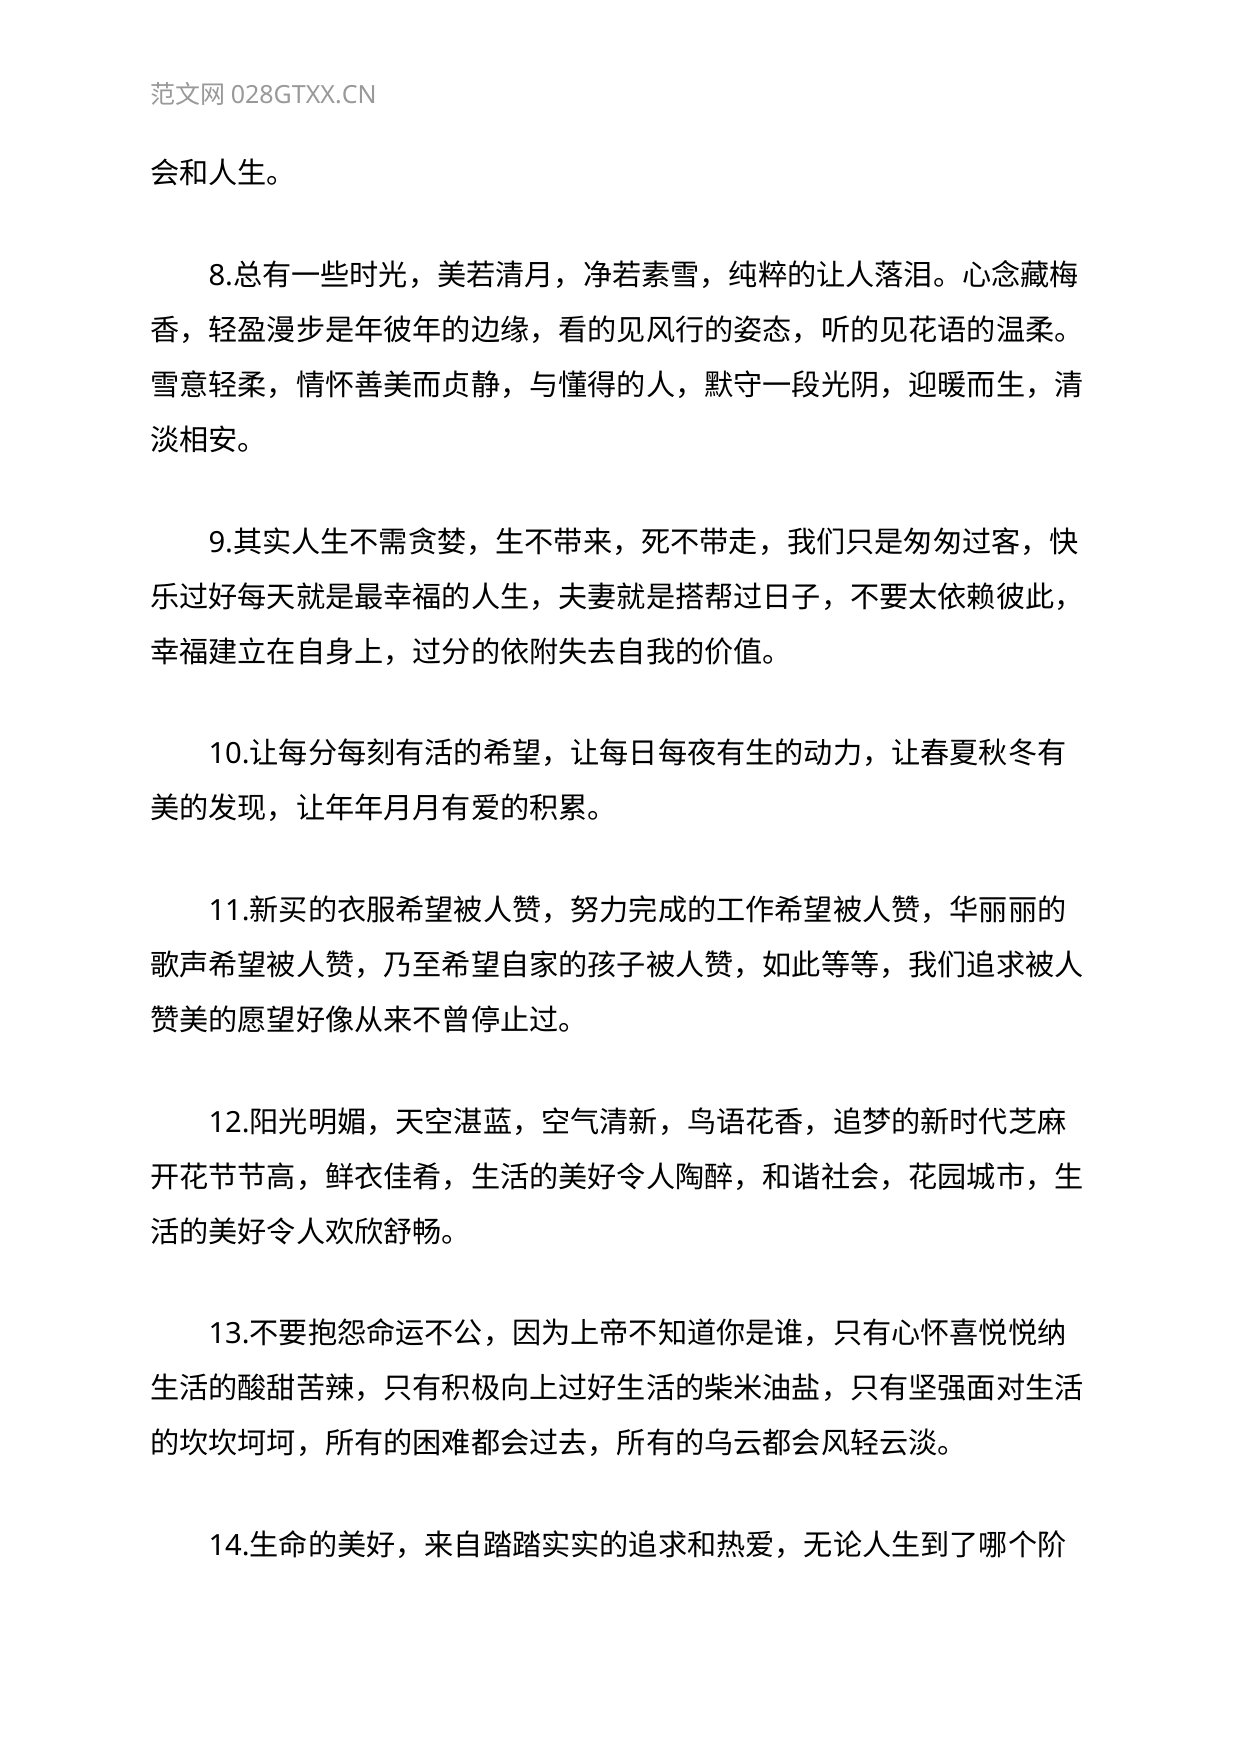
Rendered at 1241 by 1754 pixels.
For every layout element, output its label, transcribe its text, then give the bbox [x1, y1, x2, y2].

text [150, 150, 1090, 192]
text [150, 1522, 1090, 1564]
text 9.其实人生不需贪婪，生不带来，死不带走，我们只是匆匆过客，快乐过好每天就是最幸福的人生，夫妻就是搭帮过日子，不要太依赖彼此，幸福建立在自身上，过分的依附失去自我的价值。 [150, 518, 1090, 671]
text 12.阳光明媚，天空湛蓝，空气清新，鸟语花香，追梦的新时代芝麻开花节节高，鲜衣佳肴，生活的美好令人陶醉，和谐社会，花园城市，生活的美好令人欢欣舒畅。 [150, 1098, 1090, 1251]
text 13.不要抱怨命运不公，因为上帝不知道你是谁，只有心怀喜悦悦纳生活的酸甜苦辣，只有积极向上过好生活的柴米油盐，只有坚强面对生活的坎坎坷坷，所有的困难都会过去，所有的乌云都会风轻云淡。 [150, 1310, 1090, 1462]
text 8.总有一些时光，美若清月，净若素雪，纯粹的让人落泪。心念藏梅香，轻盈漫步是年彼年的边缘，看的见风行的姿态，听的见花语的温柔。雪意轻柔，情怀善美而贞静，与懂得的人，默守一段光阴，迎暖而生，清淡相安。 [150, 252, 1090, 459]
text 11.新买的衣服希望被人赞，努力完成的工作希望被人赞，华丽丽的歌声希望被人赞，乃至希望自家的孩子被人赞，如此等等，我们追求被人赞美的愿望好像从来不曾停止过。 [150, 887, 1090, 1039]
text 10.让每分每刻有活的希望，让每日每夜有生的动力，让春夏秋冬有美的发现，让年年月月有爱的积累。 [150, 730, 1090, 827]
